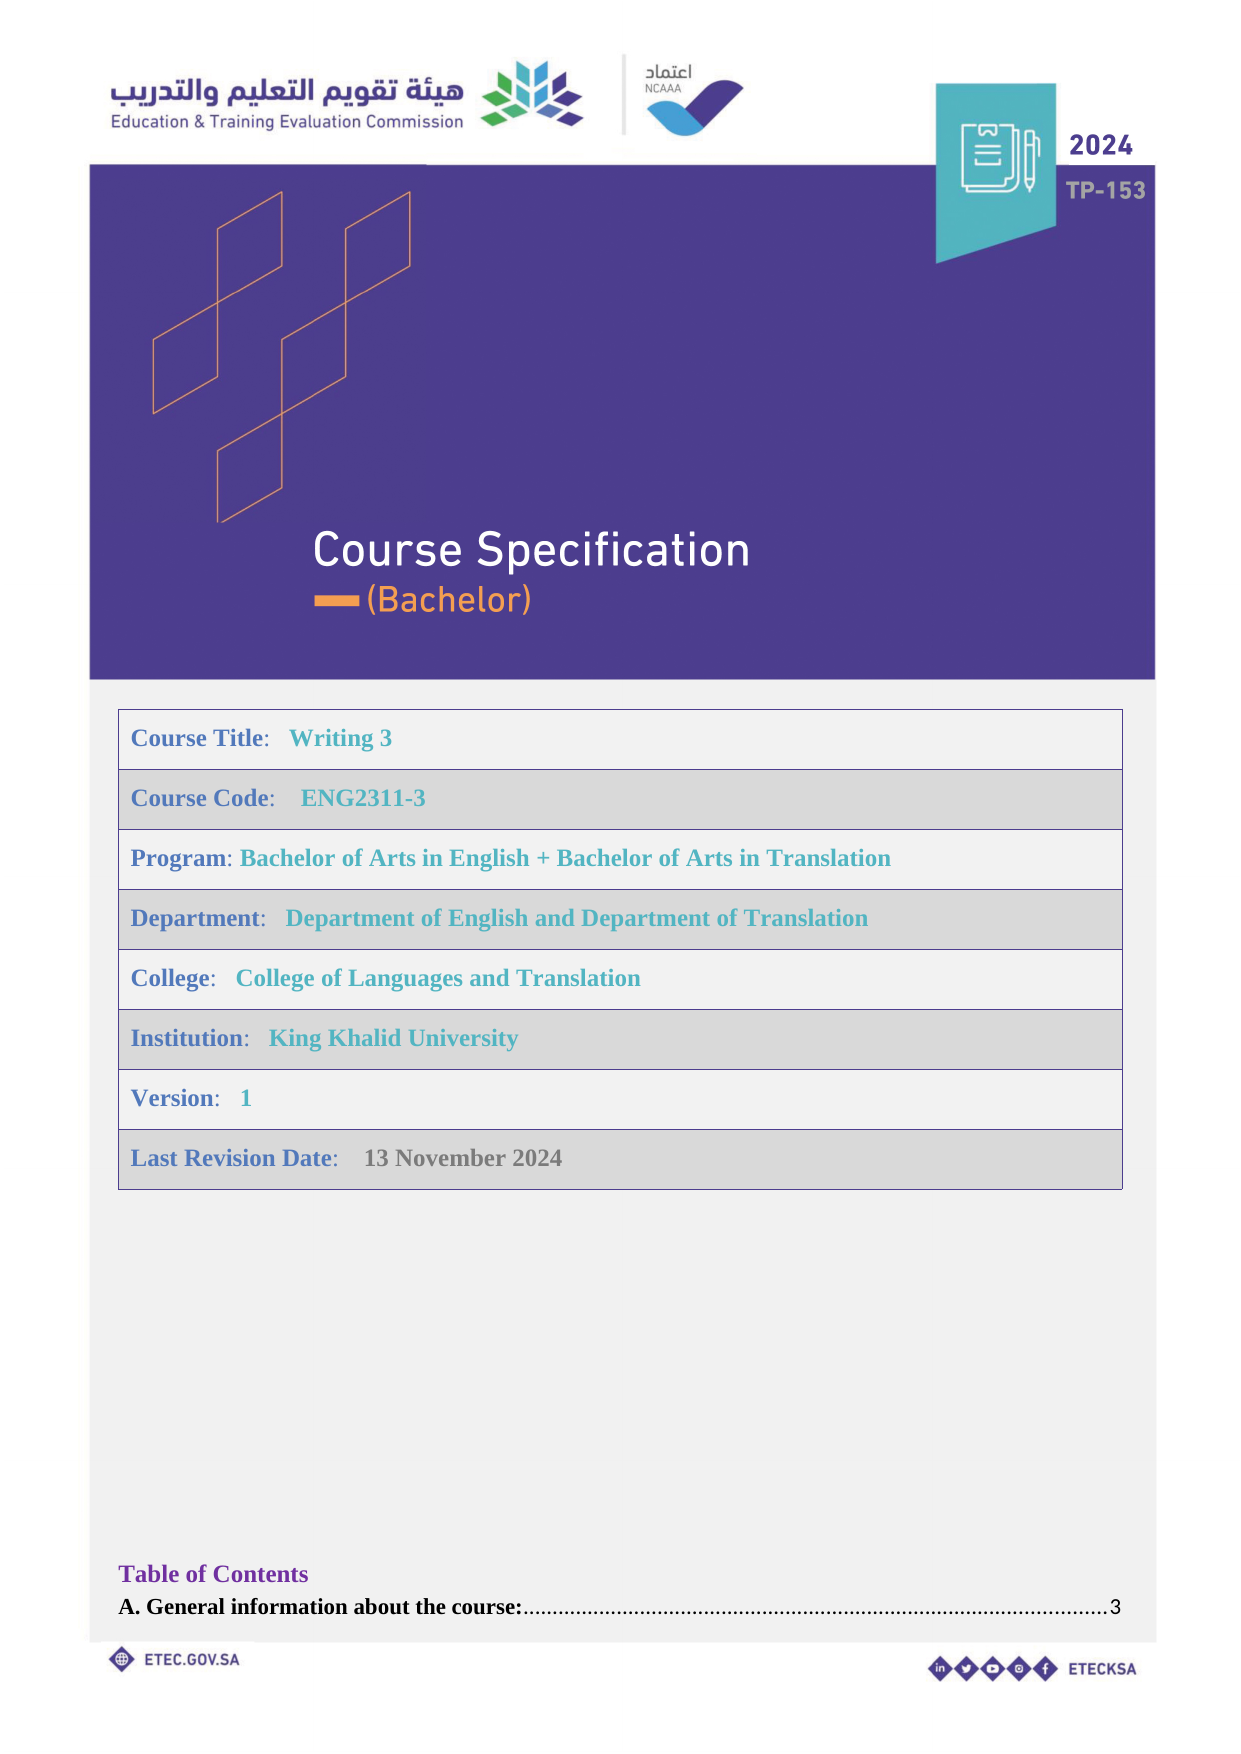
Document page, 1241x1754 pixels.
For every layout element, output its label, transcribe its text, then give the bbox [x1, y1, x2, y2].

table_cell Last Revision Date: 13 November 2024 [119, 1130, 1122, 1189]
table_cell Program: Bachelor of Arts in English + Bachelor of Arts in Translation [119, 830, 1122, 889]
table_cell Version: 1 [119, 1070, 1122, 1129]
picture [4, 1, 1241, 1752]
table_cell Department: Department of English and Department of Translation [119, 890, 1122, 949]
table_header Course Title: [119, 710, 1122, 769]
table_cell College: College of Languages and Translation [119, 950, 1122, 1009]
table_cell Course Code: ENG2311-3 [119, 770, 1122, 829]
table_cell Institution: King Khalid University [119, 1010, 1122, 1069]
